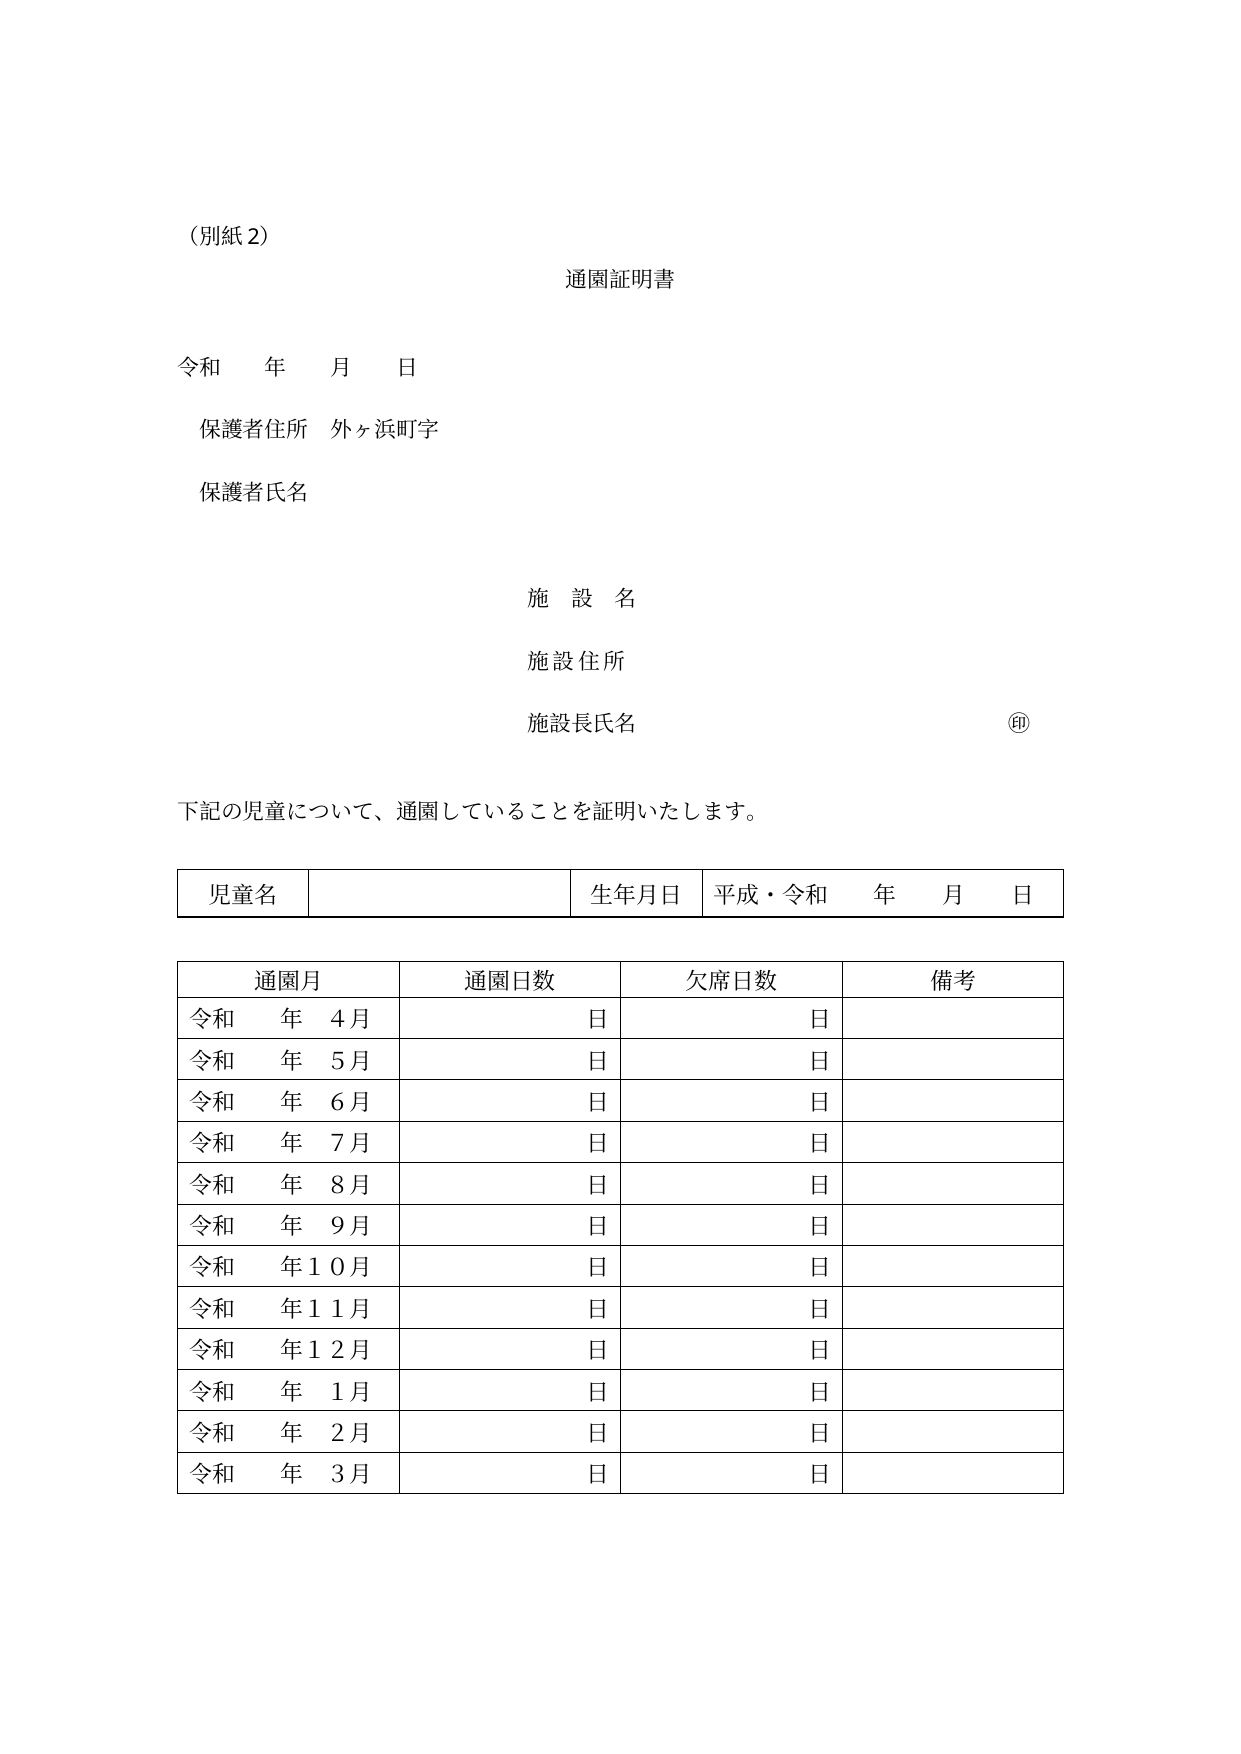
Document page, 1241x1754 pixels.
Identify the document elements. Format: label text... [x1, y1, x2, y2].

table_cell 令和 年 ６月 [178, 1080, 399, 1121]
table_cell 日 [400, 1329, 620, 1369]
table_cell [843, 998, 1063, 1038]
table_cell 日 [621, 1039, 842, 1079]
table_cell [843, 1453, 1063, 1493]
table_cell 日 [400, 1122, 620, 1162]
table_cell 日 [400, 1370, 620, 1410]
table_cell 日 [621, 998, 842, 1038]
table_header 通園日数 [400, 962, 620, 997]
table_cell [843, 1039, 1063, 1079]
table_cell 日 [621, 1246, 842, 1286]
table_cell 令和 年 ９月 [178, 1205, 399, 1245]
table_cell [843, 1122, 1063, 1162]
text 通園証明書 [177, 250, 1063, 294]
table_header 平成・令和 年 月 日 [703, 870, 1063, 916]
table_cell 令和 年 ２月 [178, 1411, 399, 1452]
table_cell [843, 1080, 1063, 1121]
table_cell 令和 年１０月 [178, 1246, 399, 1286]
table_cell 日 [400, 1453, 620, 1493]
table_cell 日 [400, 1080, 620, 1121]
text 施設長氏名 ㊞ [177, 675, 1063, 738]
table_cell [843, 1329, 1063, 1369]
table_cell 令和 年１１月 [178, 1287, 399, 1327]
table_header 備考 [843, 962, 1063, 997]
table_cell 日 [621, 1453, 842, 1493]
table_cell [843, 1163, 1063, 1203]
table_header 通園月 [178, 962, 399, 997]
text 令和 年 月 日 [177, 338, 1063, 382]
table_cell 令和 年 ７月 [178, 1122, 399, 1162]
table_cell 日 [621, 1370, 842, 1410]
table_cell 日 [400, 998, 620, 1038]
table_cell 日 [621, 1080, 842, 1121]
table_cell [843, 1370, 1063, 1410]
table_cell 日 [400, 1039, 620, 1079]
table_cell [843, 1287, 1063, 1327]
table_header 児童名 [178, 870, 308, 916]
table_cell 日 [621, 1205, 842, 1245]
table_cell [843, 1411, 1063, 1452]
table_cell 令和 年 ５月 [178, 1039, 399, 1079]
table_cell 令和 年 ４月 [178, 998, 399, 1038]
table_cell 令和 年１２月 [178, 1329, 399, 1369]
table_cell 日 [621, 1163, 842, 1203]
text 保護者氏名 [177, 444, 1063, 507]
table_cell 日 [400, 1287, 620, 1327]
table_cell 日 [400, 1205, 620, 1245]
text （別紙2） [177, 207, 1063, 250]
table_cell 日 [400, 1163, 620, 1203]
table_cell 日 [400, 1411, 620, 1452]
table_cell 日 [400, 1246, 620, 1286]
table_cell 令和 年 ８月 [178, 1163, 399, 1203]
table_cell [843, 1205, 1063, 1245]
text 保護者住所 外ヶ浜町字 [177, 382, 1063, 444]
table_cell 日 [621, 1329, 842, 1369]
text 施 設 名 [177, 550, 1063, 613]
table_cell 日 [621, 1411, 842, 1452]
table_header 欠席日数 [621, 962, 842, 997]
table_header 生年月日 [571, 870, 702, 916]
text 下記の児童について、通園していることを証明いたします。 [177, 782, 1063, 825]
text 施設住所 [177, 613, 1063, 675]
table_header [309, 870, 570, 916]
table_cell [843, 1246, 1063, 1286]
table_cell 日 [621, 1287, 842, 1327]
table_cell 令和 年 ３月 [178, 1453, 399, 1493]
table_cell 日 [621, 1122, 842, 1162]
table_cell 令和 年 １月 [178, 1370, 399, 1410]
